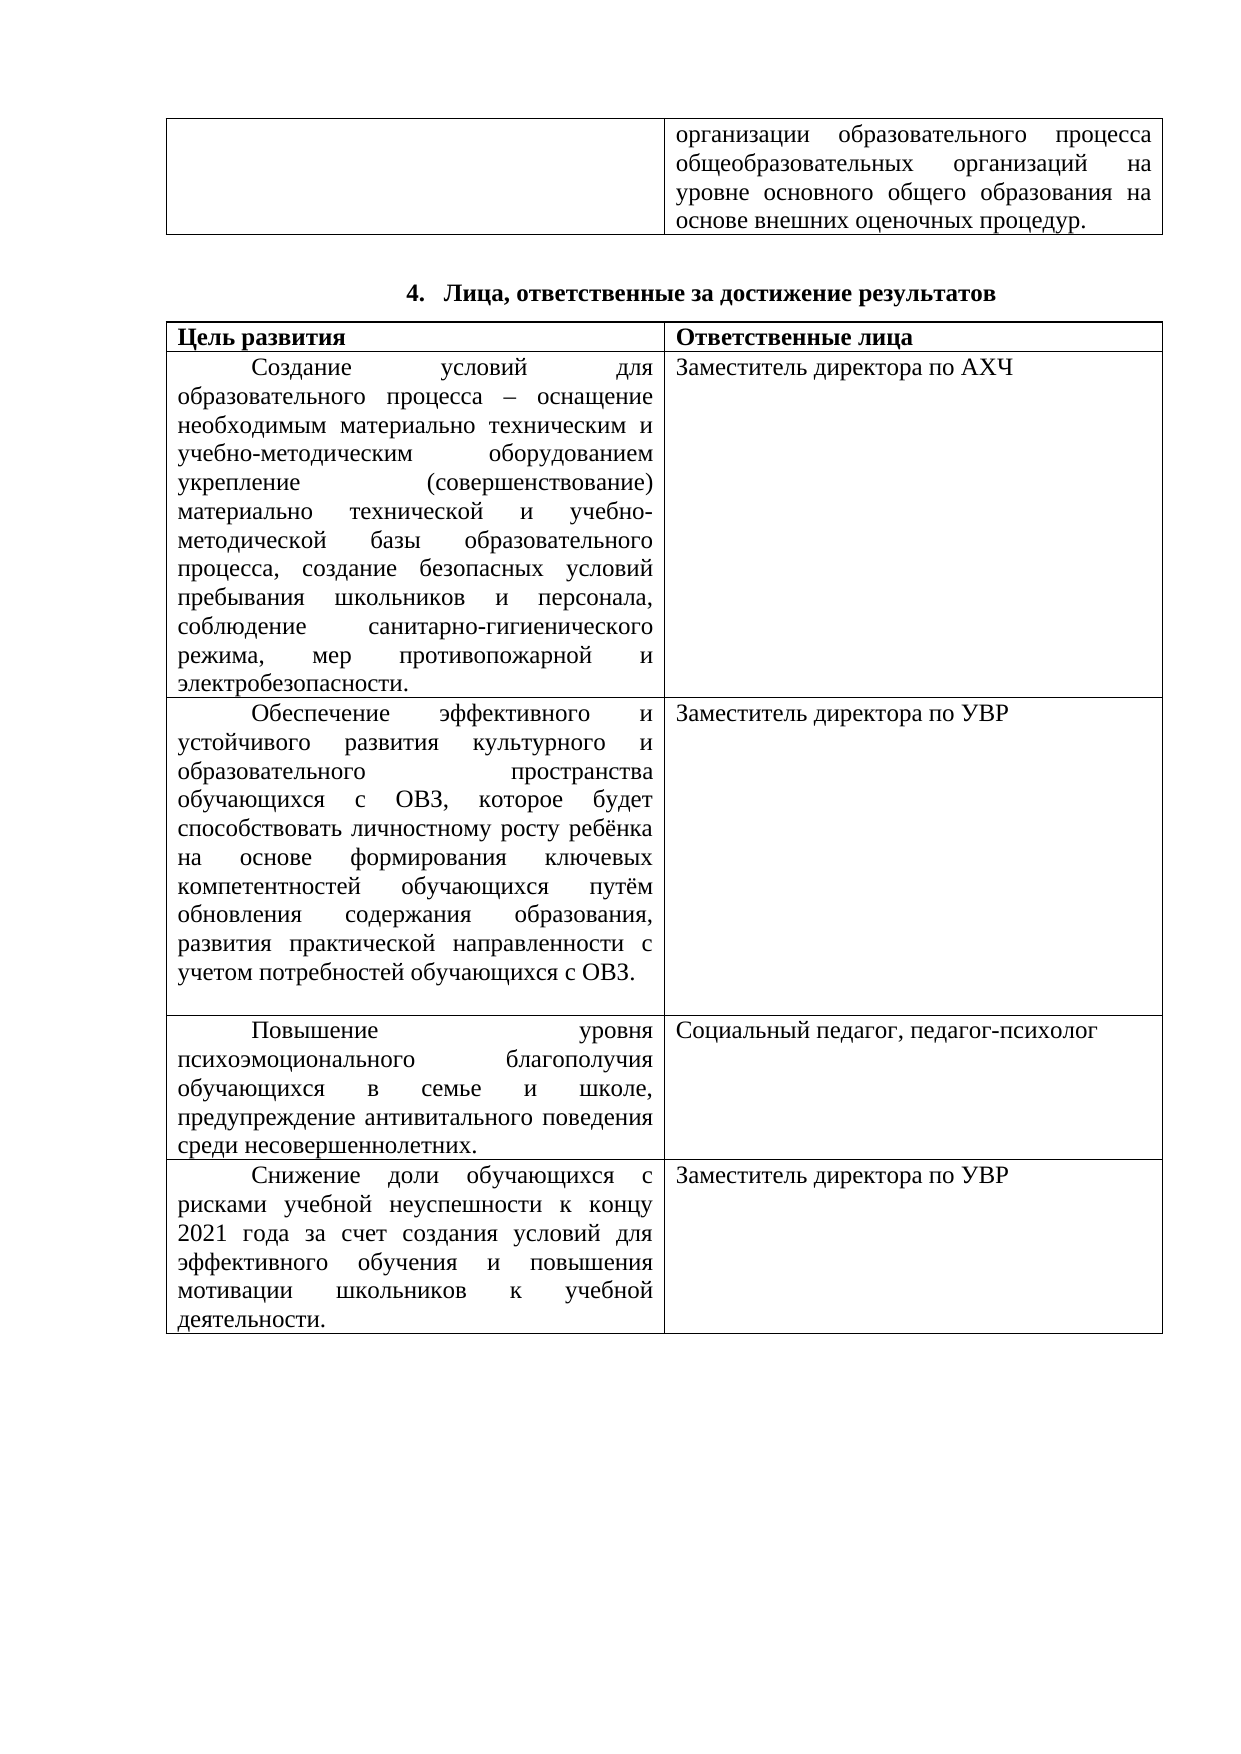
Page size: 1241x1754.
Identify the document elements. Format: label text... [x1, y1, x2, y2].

table_cell Заместитель директора по АХЧ [665, 352, 1162, 697]
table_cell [167, 119, 664, 234]
table_header Ответственные лица [665, 323, 1162, 351]
table_cell Социальный педагог, педагог-психолог [665, 1016, 1162, 1159]
table_header Цель развития [167, 323, 664, 351]
table_cell Повышение уровня психоэмоционального благополучия обучающихся в семье и школе, предупреждение антивитального поведения среди несовершеннолетних. [167, 1016, 664, 1159]
list Лица, ответственные за достижение результатов [251, 278, 1152, 307]
table_cell Обеспечение эффективного и устойчивого развития культурного и образовательного пространства обучающихся с ОВЗ, которое будет способствовать личностному росту ребёнка на основе формирования ключевых компетентностей обучающихся путём обновления содержания образования, развития практической направленности с учетом потребностей обучающихся с ОВЗ. [167, 698, 664, 1014]
table_cell Заместитель директора по УВР [665, 1160, 1162, 1333]
table_cell Создание условий для образовательного процесса – оснащение необходимым материально техническим и учебно-методическим оборудованием укрепление (совершенствование) материально технической и учебно-методической базы образовательного процесса, создание безопасных условий пребывания школьников и персонала, соблюдение санитарно-гигиенического режима, мер противопожарной и электробезопасности. [167, 352, 664, 697]
table_cell Заместитель директора по УВР [665, 698, 1162, 1014]
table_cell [665, 119, 1162, 234]
